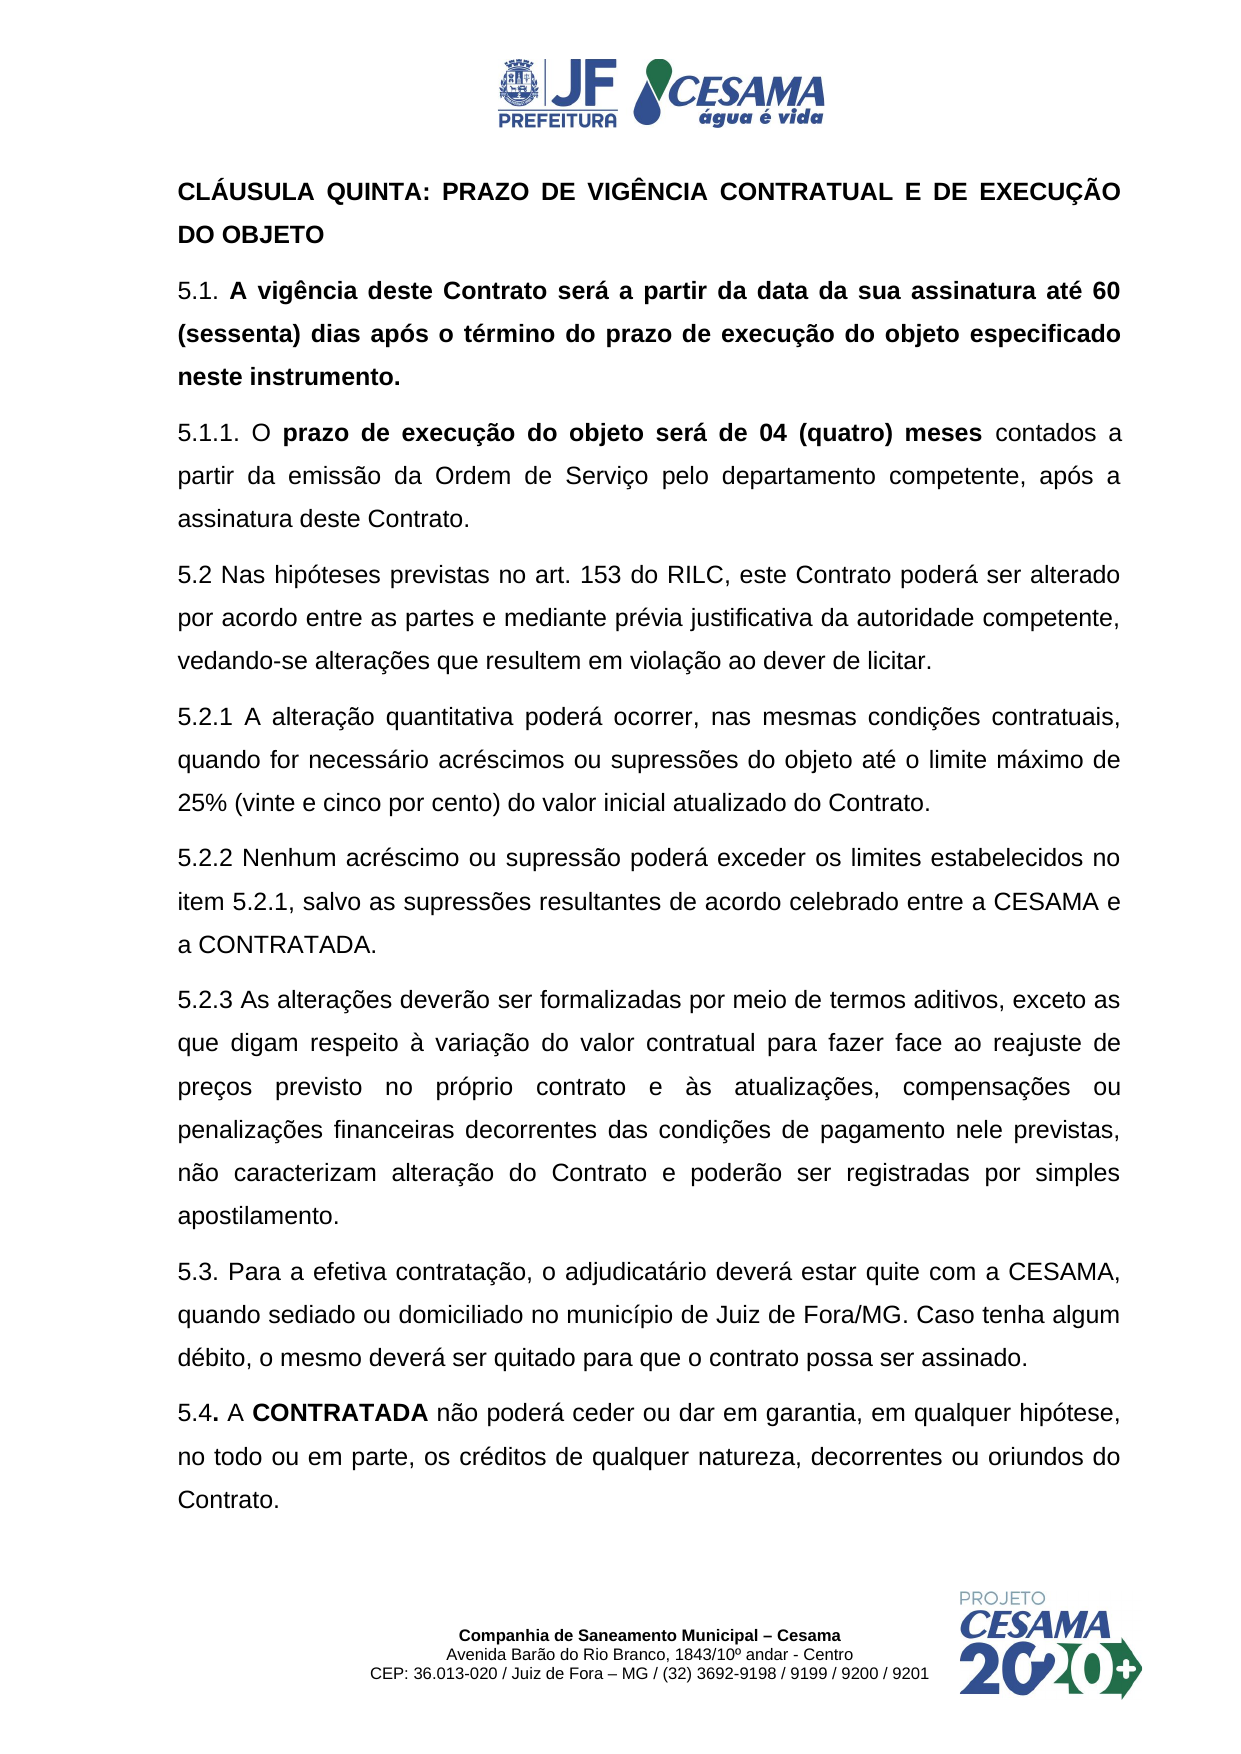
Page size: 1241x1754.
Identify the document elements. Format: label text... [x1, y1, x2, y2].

text CLÁUSULA QUINTA: PRAZO DE VIGÊNCIA CONTRATUAL E DE EXECUÇÃO DO OBJETO [177, 177, 1122, 249]
picture [959, 1591, 1143, 1700]
text 5.2 Nas hipóteses previstas no art. 153 do RILC, este Contrato poderá ser alterado por acordo entre as partes e mediante prévia justificativa da autoridade competente, vedando-se alterações que resultem em violação ao dever de licitar. [177, 560, 1122, 675]
picture [497, 59, 825, 128]
text 5.4. A CONTRATADA não poderá ceder ou dar em garantia, em qualquer hipótese, no todo ou em parte, os créditos de qualquer natureza, decorrentes ou oriundos do Contrato. [177, 1398, 1122, 1513]
text 5.3. Para a efetiva contratação, o adjudicatário deverá estar quite com a CESAMA, quando sediado ou domiciliado no município de Juiz de Fora/MG. Caso tenha algum débito, o mesmo deverá ser quitado para que o contrato possa ser assinado. [177, 1257, 1122, 1372]
list 5.1.1. O prazo de execução do objeto será de 04 (quatro) meses contados a partir da emissão da Ordem de Serviço pelo departamento competente, após a assinatura deste Contrato. [177, 418, 1122, 533]
text 5.2.2 Nenhum acréscimo ou supressão poderá exceder os limites estabelecidos no item 5.2.1, salvo as supressões resultantes de acordo celebrado entre a CESAMA e a CONTRATADA. [177, 843, 1122, 958]
list 5.1. A vigência deste Contrato será a partir da data da sua assinatura até 60 (sessenta) dias após o término do prazo de execução do objeto especificado neste instrumento. [177, 276, 1122, 391]
text 5.2.1 A alteração quantitativa poderá ocorrer, nas mesmas condições contratuais, quando for necessário acréscimos ou supressões do objeto até o limite máximo de 25% (vinte e cinco por cento) do valor inicial atualizado do Contrato. [177, 702, 1122, 817]
text 5.2.3 As alterações deverão ser formalizadas por meio de termos aditivos, exceto as que digam respeito à variação do valor contratual para fazer face ao reajuste de preços previsto no próprio contrato e às atualizações, compensações ou penalizações financeiras decorrentes das condições de pagamento nele previstas, não caracterizam alteração do Contrato e poderão ser registradas por simples apostilamento. [177, 985, 1122, 1230]
